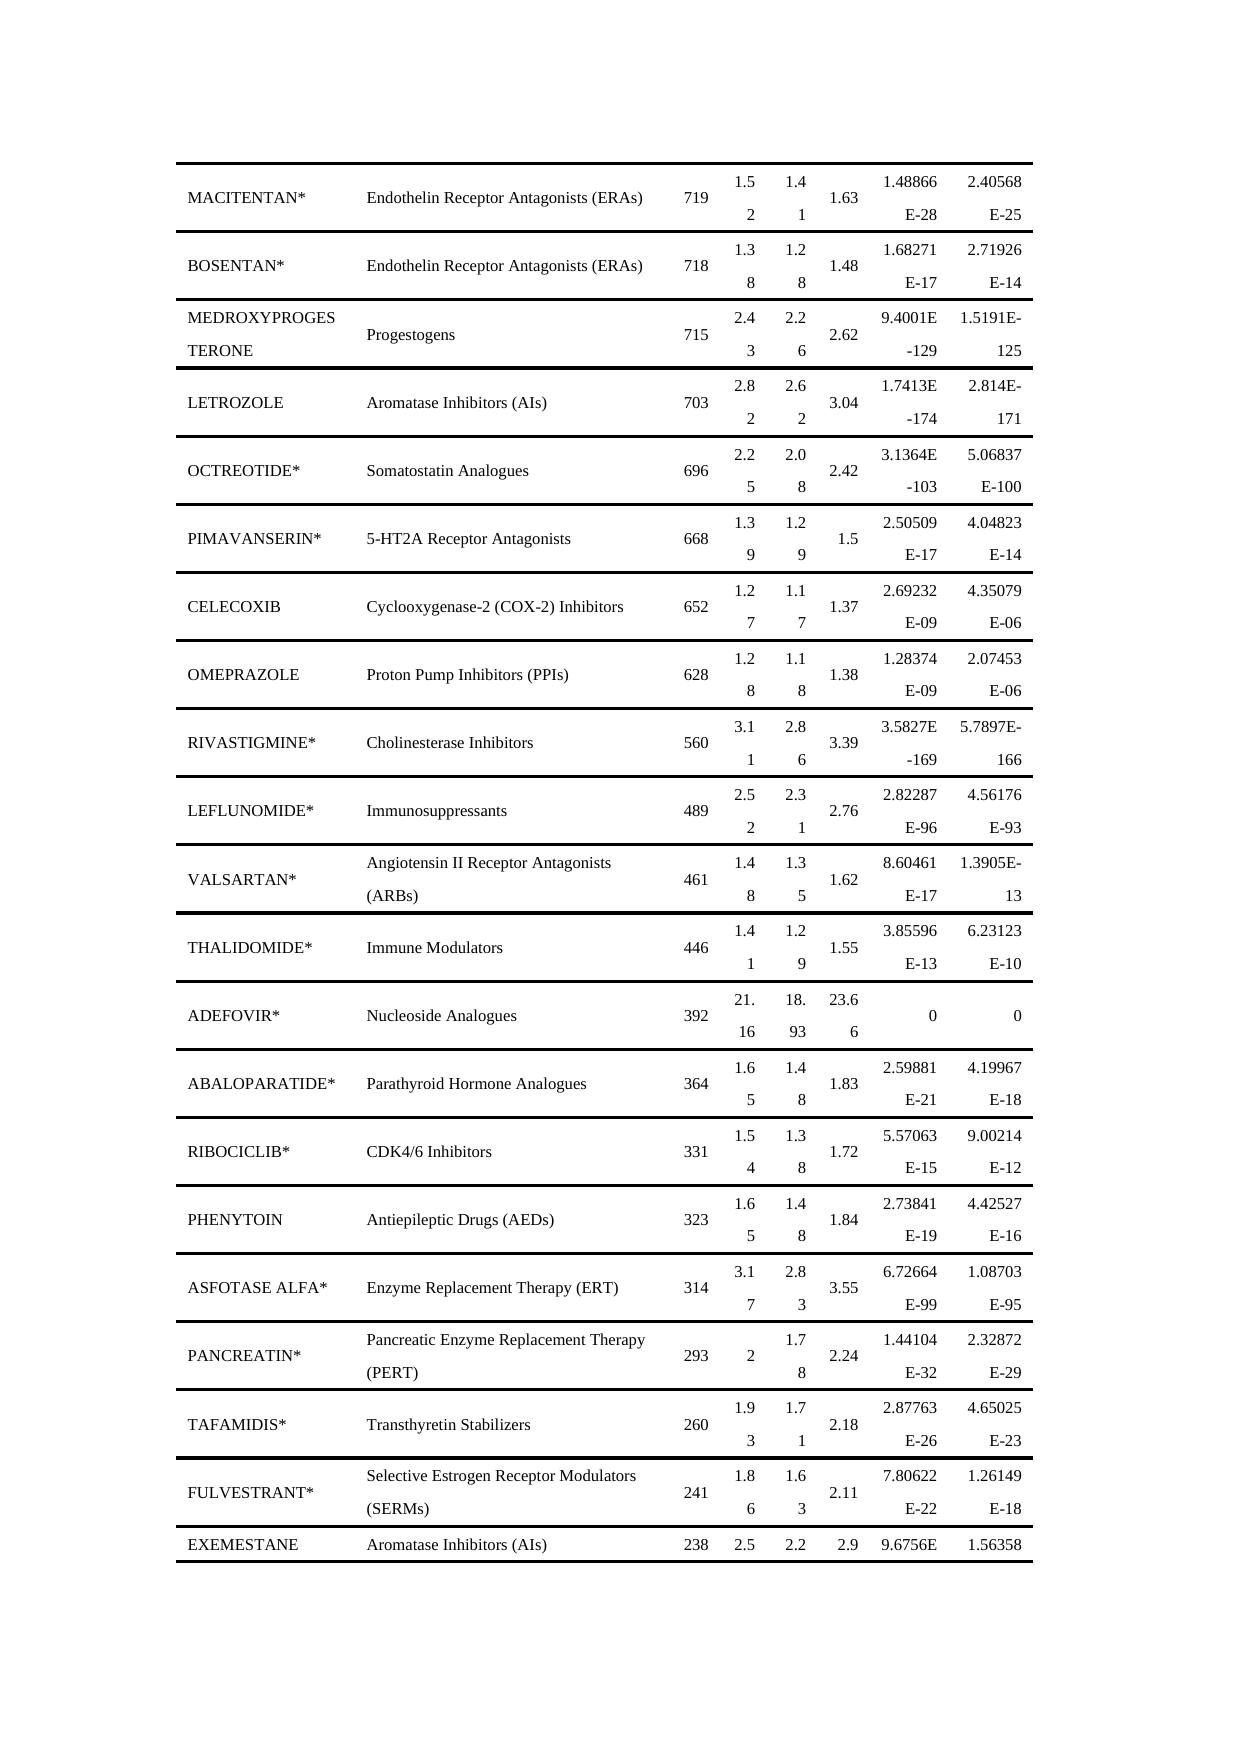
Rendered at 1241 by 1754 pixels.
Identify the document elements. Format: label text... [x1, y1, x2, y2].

table_cell 1.63 [817, 165, 869, 230]
table_cell 1.63 [766, 1460, 817, 1524]
table_cell 2.9 [817, 1528, 869, 1560]
table_cell Endothelin Receptor Antagonists (ERAs) [355, 233, 670, 298]
table_cell 696 [670, 438, 719, 503]
table_cell 461 [670, 846, 719, 911]
table_cell 293 [670, 1323, 719, 1388]
table_cell 1.28374E-09 [869, 642, 948, 707]
table_cell 1.41 [766, 165, 817, 230]
table_cell 2.82 [720, 370, 766, 434]
table_cell 1.84 [817, 1187, 869, 1252]
table_cell 3.1364E-103 [869, 438, 948, 503]
table_cell 715 [670, 301, 719, 366]
table_cell 6.23123E-10 [948, 915, 1033, 979]
table_cell Endothelin Receptor Antagonists (ERAs) [355, 165, 670, 230]
table_cell 668 [670, 506, 719, 571]
table_cell 2.11 [817, 1460, 869, 1524]
table_cell 1.44104E-32 [869, 1323, 948, 1388]
table_cell 1.37 [817, 574, 869, 639]
table_cell 2.24 [817, 1323, 869, 1388]
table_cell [355, 1528, 670, 1560]
table_cell 2.62 [817, 301, 869, 366]
table_cell 3.11 [720, 710, 766, 775]
table_cell THALIDOMIDE* [176, 915, 355, 979]
table_cell BOSENTAN* [176, 233, 355, 298]
table_cell 2.83 [766, 1255, 817, 1320]
table_cell 1.48 [766, 1051, 817, 1116]
table_cell PIMAVANSERIN* [176, 506, 355, 571]
table_cell 23.66 [817, 983, 869, 1048]
table_cell 2.08 [766, 438, 817, 503]
table_cell PANCREATIN* [176, 1323, 355, 1388]
table_cell 1.48 [817, 233, 869, 298]
table_cell RIVASTIGMINE* [176, 710, 355, 775]
table_cell 8.60461E-17 [869, 846, 948, 911]
table_cell 7.80622E-22 [869, 1460, 948, 1524]
table_cell 2.50509E-17 [869, 506, 948, 571]
table_cell 331 [670, 1119, 719, 1184]
table_cell OMEPRAZOLE [176, 642, 355, 707]
table_cell OCTREOTIDE* [176, 438, 355, 503]
table_cell 4.65025E-23 [948, 1391, 1033, 1456]
table_cell 5.57063E-15 [869, 1119, 948, 1184]
table_cell 1.55 [817, 915, 869, 979]
table_cell 1.39 [720, 506, 766, 571]
table_cell 560 [670, 710, 719, 775]
table_cell 2.07453E-06 [948, 642, 1033, 707]
table_cell 364 [670, 1051, 719, 1116]
table_cell 2.82287E-96 [869, 778, 948, 843]
table_cell 2.24 [766, 1528, 817, 1560]
table_cell FULVESTRANT* [176, 1460, 355, 1524]
table_cell 2.73841E-19 [869, 1187, 948, 1252]
table_cell LETROZOLE [176, 370, 355, 434]
table_cell 314 [670, 1255, 719, 1320]
table_cell 1.38 [766, 1119, 817, 1184]
table_cell 1.08703E-95 [948, 1255, 1033, 1320]
table_cell 1.38 [817, 642, 869, 707]
table_cell Somatostatin Analogues [355, 438, 670, 503]
table_cell 1.5191E-125 [948, 301, 1033, 366]
table_cell Enzyme Replacement Therapy (ERT) [355, 1255, 670, 1320]
table_cell 2.25 [720, 438, 766, 503]
table_cell Progestogens [355, 301, 670, 366]
table_cell 1.5 [817, 506, 869, 571]
table_cell 6.72664E-99 [869, 1255, 948, 1320]
table_cell Angiotensin II Receptor Antagonists (ARBs) [355, 846, 670, 911]
table_cell 1.35 [766, 846, 817, 911]
table_cell Cyclooxygenase-2 (COX-2) Inhibitors [355, 574, 670, 639]
table_cell 2 [720, 1323, 766, 1388]
table_cell 1.17 [766, 574, 817, 639]
table_cell 4.04823E-14 [948, 506, 1033, 571]
table_cell 1.56358E-45 [948, 1528, 1033, 1560]
table_cell 3.04 [817, 370, 869, 434]
table_cell MACITENTAN* [176, 165, 355, 230]
table_cell 4.35079E-06 [948, 574, 1033, 639]
table_cell MEDROXYPROGESTERONE [176, 301, 355, 366]
table_cell 2.86 [766, 710, 817, 775]
table_cell 2.40568E-25 [948, 165, 1033, 230]
table_cell 1.83 [817, 1051, 869, 1116]
table_cell TAFAMIDIS* [176, 1391, 355, 1456]
table_cell 241 [670, 1460, 719, 1524]
table_cell ASFOTASE ALFA* [176, 1255, 355, 1320]
table_cell 5.7897E-166 [948, 710, 1033, 775]
table_cell Proton Pump Inhibitors (PPIs) [355, 642, 670, 707]
table_cell 1.3905E-13 [948, 846, 1033, 911]
table_cell 1.62 [817, 846, 869, 911]
table_cell ABALOPARATIDE* [176, 1051, 355, 1116]
table_cell VALSARTAN* [176, 846, 355, 911]
table_cell 2.76 [817, 778, 869, 843]
table_cell 238 [670, 1528, 719, 1560]
table_cell 2.62 [766, 370, 817, 434]
table_cell ADEFOVIR* [176, 983, 355, 1048]
table_cell CELECOXIB [176, 574, 355, 639]
table_cell 4.42527E-16 [948, 1187, 1033, 1252]
table_cell 3.85596E-13 [869, 915, 948, 979]
table_cell 1.7413E-174 [869, 370, 948, 434]
table_cell 2.26 [766, 301, 817, 366]
table_cell 1.52 [720, 165, 766, 230]
table_cell 0 [948, 983, 1033, 1048]
table_cell 9.4001E-129 [869, 301, 948, 366]
table_cell 1.41 [720, 915, 766, 979]
table_cell 5-HT2A Receptor Antagonists [355, 506, 670, 571]
table_cell 2.43 [720, 301, 766, 366]
table_cell Aromatase Inhibitors (AIs) [355, 370, 670, 434]
table_cell Antiepileptic Drugs (AEDs) [355, 1187, 670, 1252]
table_cell 1.86 [720, 1460, 766, 1524]
table_cell Pancreatic Enzyme Replacement Therapy (PERT) [355, 1323, 670, 1388]
table_cell 3.17 [720, 1255, 766, 1320]
table_cell 0 [869, 983, 948, 1048]
table_cell 9.6756E-49 [869, 1528, 948, 1560]
table_cell Transthyretin Stabilizers [355, 1391, 670, 1456]
table_cell 446 [670, 915, 719, 979]
table_cell 2.59881E-21 [869, 1051, 948, 1116]
table_cell 1.29 [766, 506, 817, 571]
table_cell 18.93 [766, 983, 817, 1048]
table_cell 4.56176E-93 [948, 778, 1033, 843]
table_cell 1.71 [766, 1391, 817, 1456]
table_cell Selective Estrogen Receptor Modulators (SERMs) [355, 1460, 670, 1524]
table_cell Immune Modulators [355, 915, 670, 979]
table_cell 718 [670, 233, 719, 298]
table_cell PHENYTOIN [176, 1187, 355, 1252]
table_cell 2.69232E-09 [869, 574, 948, 639]
table_cell 2.31 [766, 778, 817, 843]
table_cell 392 [670, 983, 719, 1048]
table_cell 3.5827E-169 [869, 710, 948, 775]
table_cell 1.29 [766, 915, 817, 979]
table_cell 652 [670, 574, 719, 639]
table_cell 323 [670, 1187, 719, 1252]
table_cell 2.814E-171 [948, 370, 1033, 434]
table_cell 2.52 [720, 778, 766, 843]
table_cell 2.32872E-29 [948, 1323, 1033, 1388]
table_cell 2.55 [720, 1528, 766, 1560]
table_cell 3.39 [817, 710, 869, 775]
table_cell 260 [670, 1391, 719, 1456]
table_cell 489 [670, 778, 719, 843]
table_cell Nucleoside Analogues [355, 983, 670, 1048]
table_cell 628 [670, 642, 719, 707]
table_cell 3.55 [817, 1255, 869, 1320]
table_cell 1.93 [720, 1391, 766, 1456]
table_cell 1.68271E-17 [869, 233, 948, 298]
table_cell 21.16 [720, 983, 766, 1048]
table_cell Cholinesterase Inhibitors [355, 710, 670, 775]
table_cell 1.38 [720, 233, 766, 298]
table_cell 2.18 [817, 1391, 869, 1456]
table_cell 1.18 [766, 642, 817, 707]
table_cell 1.26149E-18 [948, 1460, 1033, 1524]
table_cell 1.65 [720, 1051, 766, 1116]
table_cell 4.19967E-18 [948, 1051, 1033, 1116]
table_cell RIBOCICLIB* [176, 1119, 355, 1184]
table_cell 1.78 [766, 1323, 817, 1388]
table_cell 1.48866E-28 [869, 165, 948, 230]
table_cell Immunosuppressants [355, 778, 670, 843]
table_cell EXEMESTANE [176, 1528, 355, 1560]
table_cell 2.42 [817, 438, 869, 503]
table_cell 1.28 [720, 642, 766, 707]
table_cell 1.27 [720, 574, 766, 639]
table_cell CDK4/6 Inhibitors [355, 1119, 670, 1184]
table_cell 1.48 [720, 846, 766, 911]
table_cell 1.54 [720, 1119, 766, 1184]
table_cell LEFLUNOMIDE* [176, 778, 355, 843]
table_cell Parathyroid Hormone Analogues [355, 1051, 670, 1116]
table_cell 2.71926E-14 [948, 233, 1033, 298]
table_cell 719 [670, 165, 719, 230]
table_cell 1.72 [817, 1119, 869, 1184]
table_cell 2.87763E-26 [869, 1391, 948, 1456]
table_cell 703 [670, 370, 719, 434]
table_cell 9.00214E-12 [948, 1119, 1033, 1184]
table_cell 5.06837E-100 [948, 438, 1033, 503]
table_cell 1.65 [720, 1187, 766, 1252]
table_cell 1.48 [766, 1187, 817, 1252]
table_cell 1.28 [766, 233, 817, 298]
